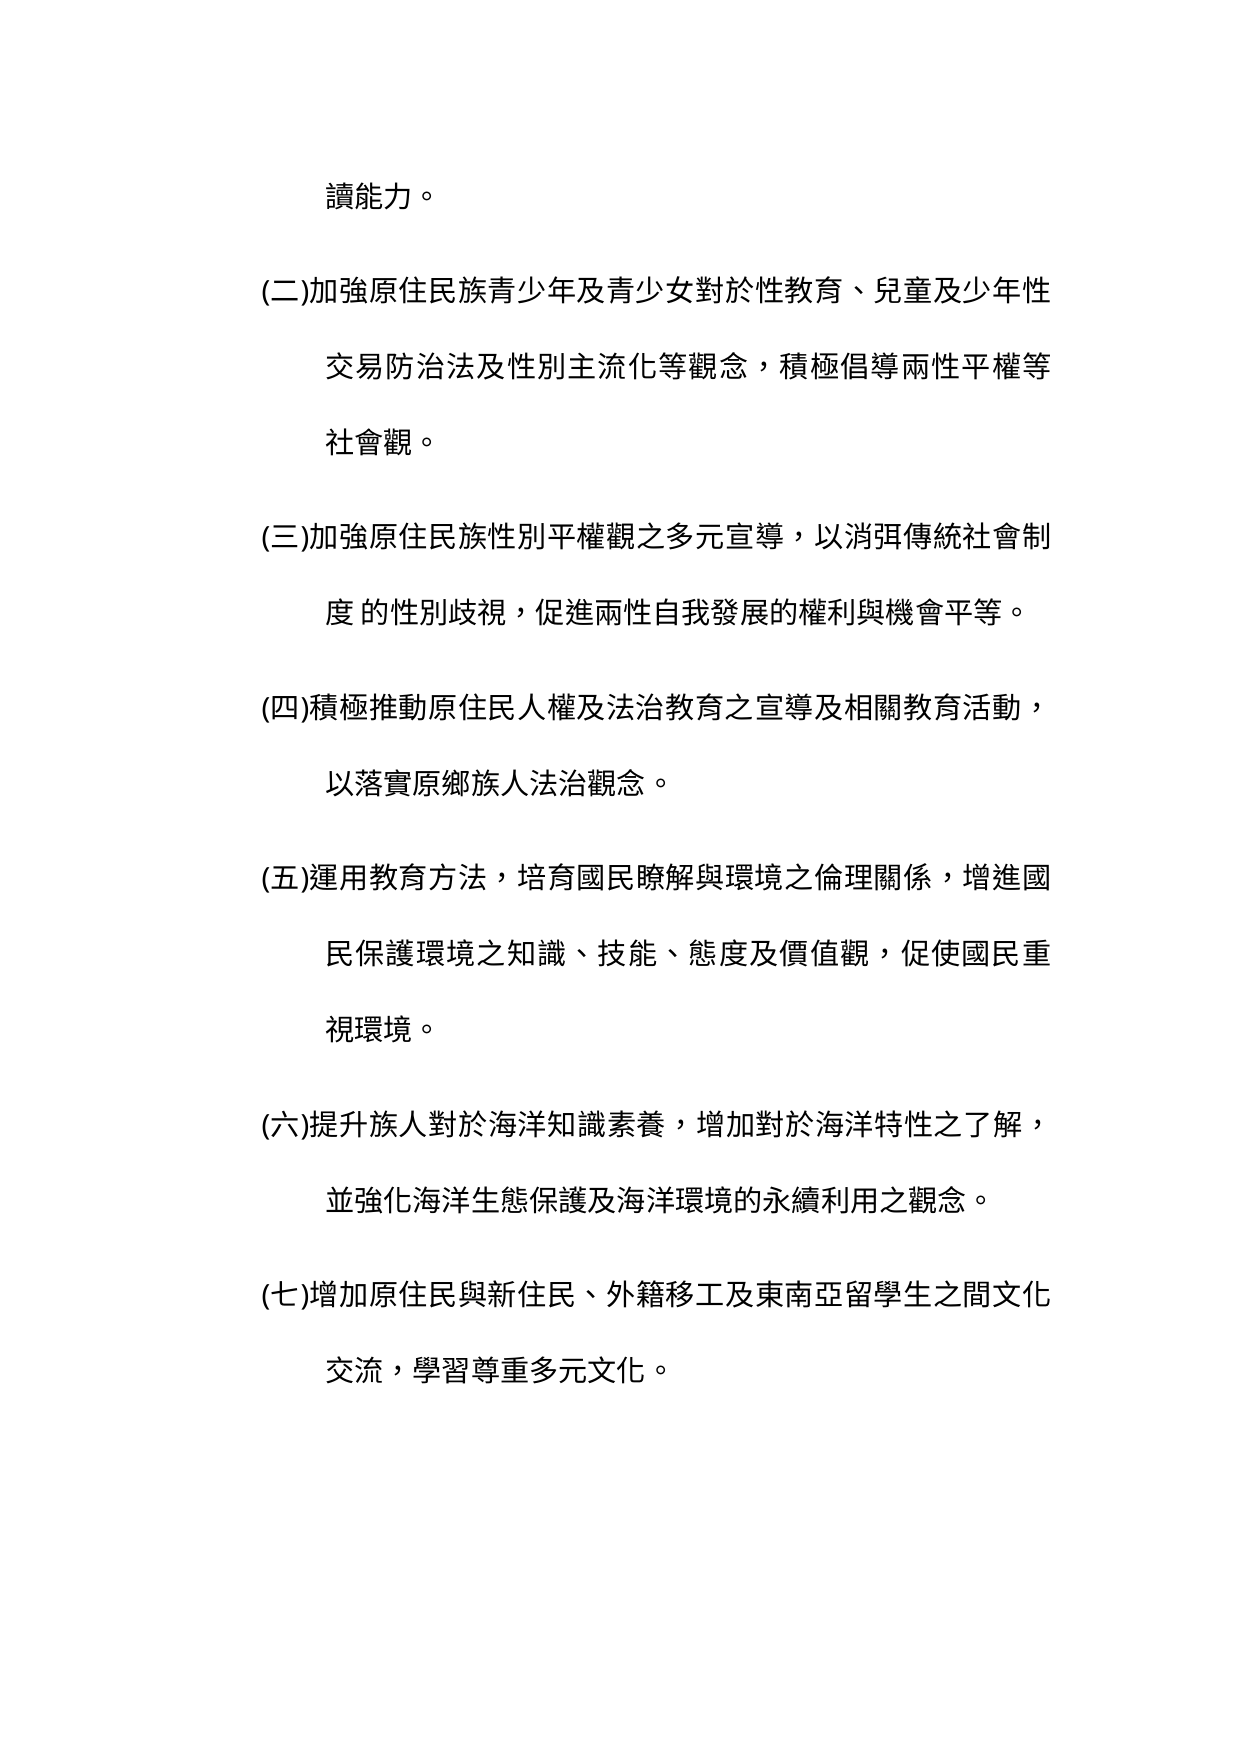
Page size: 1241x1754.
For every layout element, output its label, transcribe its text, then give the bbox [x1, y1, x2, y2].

text (三)加強原住民族性別平權觀之多元宣導，以消弭傳統社會制度 的性別歧視，促進兩性自我發展的權利與機會平等。 [261, 497, 1053, 649]
text (六)提升族人對於海洋知識素養，增加對於海洋特性之了解，並強化海洋生態保護及海洋環境的永續利用之觀念。 [261, 1084, 1053, 1236]
text (五)運用教育方法，培育國民瞭解與環境之倫理關係，增進國民保護環境之知識、技能、態度及價值觀，促使國民重視環境。 [261, 838, 1053, 1066]
text (七)增加原住民與新住民、外籍移工及東南亞留學生之間文化交流，學習尊重多元文化。 [261, 1255, 1053, 1407]
text (二)加強原住民族青少年及青少女對於性教育、兒童及少年性交易防治法及性別主流化等觀念，積極倡導兩性平權等社會觀。 [261, 251, 1053, 479]
text (四)積極推動原住民人權及法治教育之宣導及相關教育活動，以落實原鄉族人法治觀念。 [261, 668, 1053, 819]
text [261, 157, 1053, 232]
